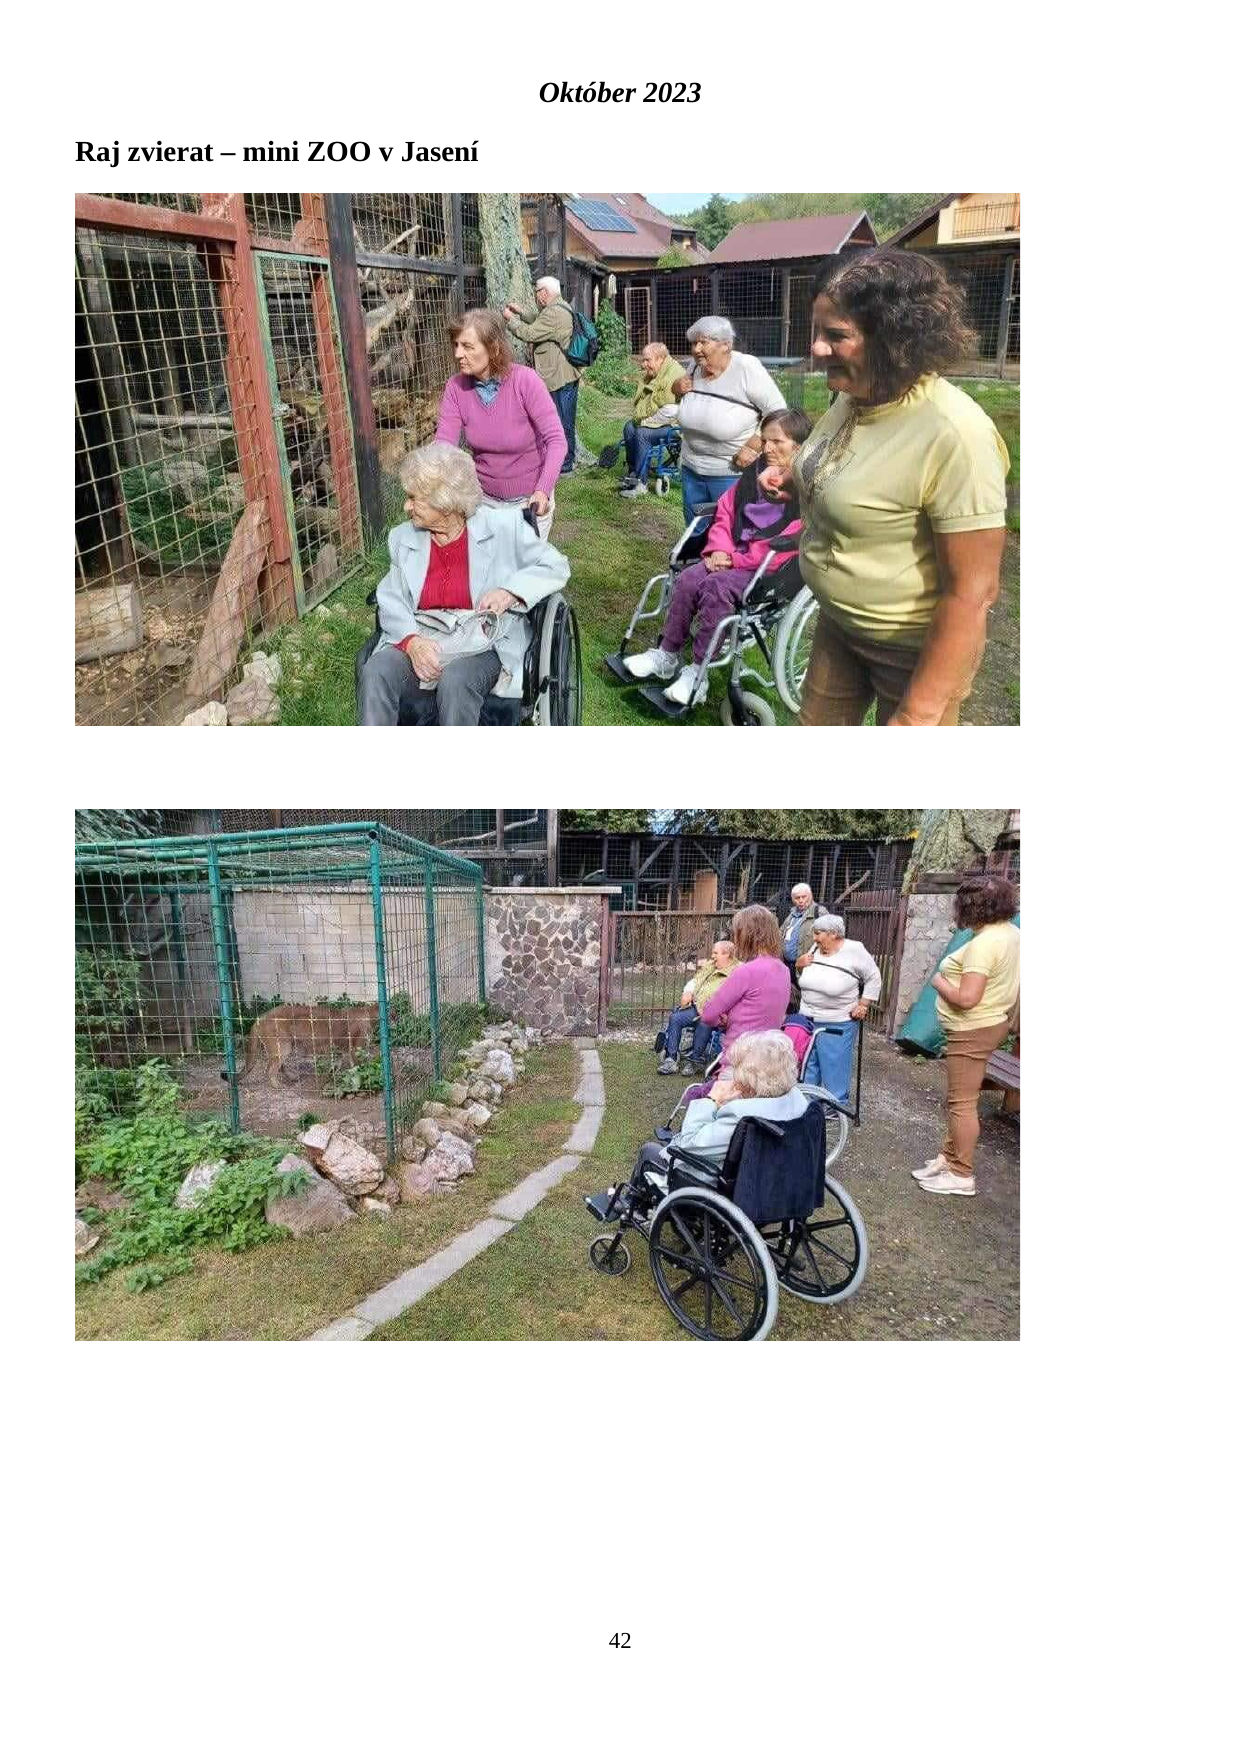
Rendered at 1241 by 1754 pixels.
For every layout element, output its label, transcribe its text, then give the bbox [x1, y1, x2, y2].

text Raj zvierat – mini ZOO v Jasení [75, 134, 1165, 168]
text Október 2023 [75, 75, 1165, 108]
picture [75, 193, 1021, 726]
picture [75, 809, 1021, 1341]
